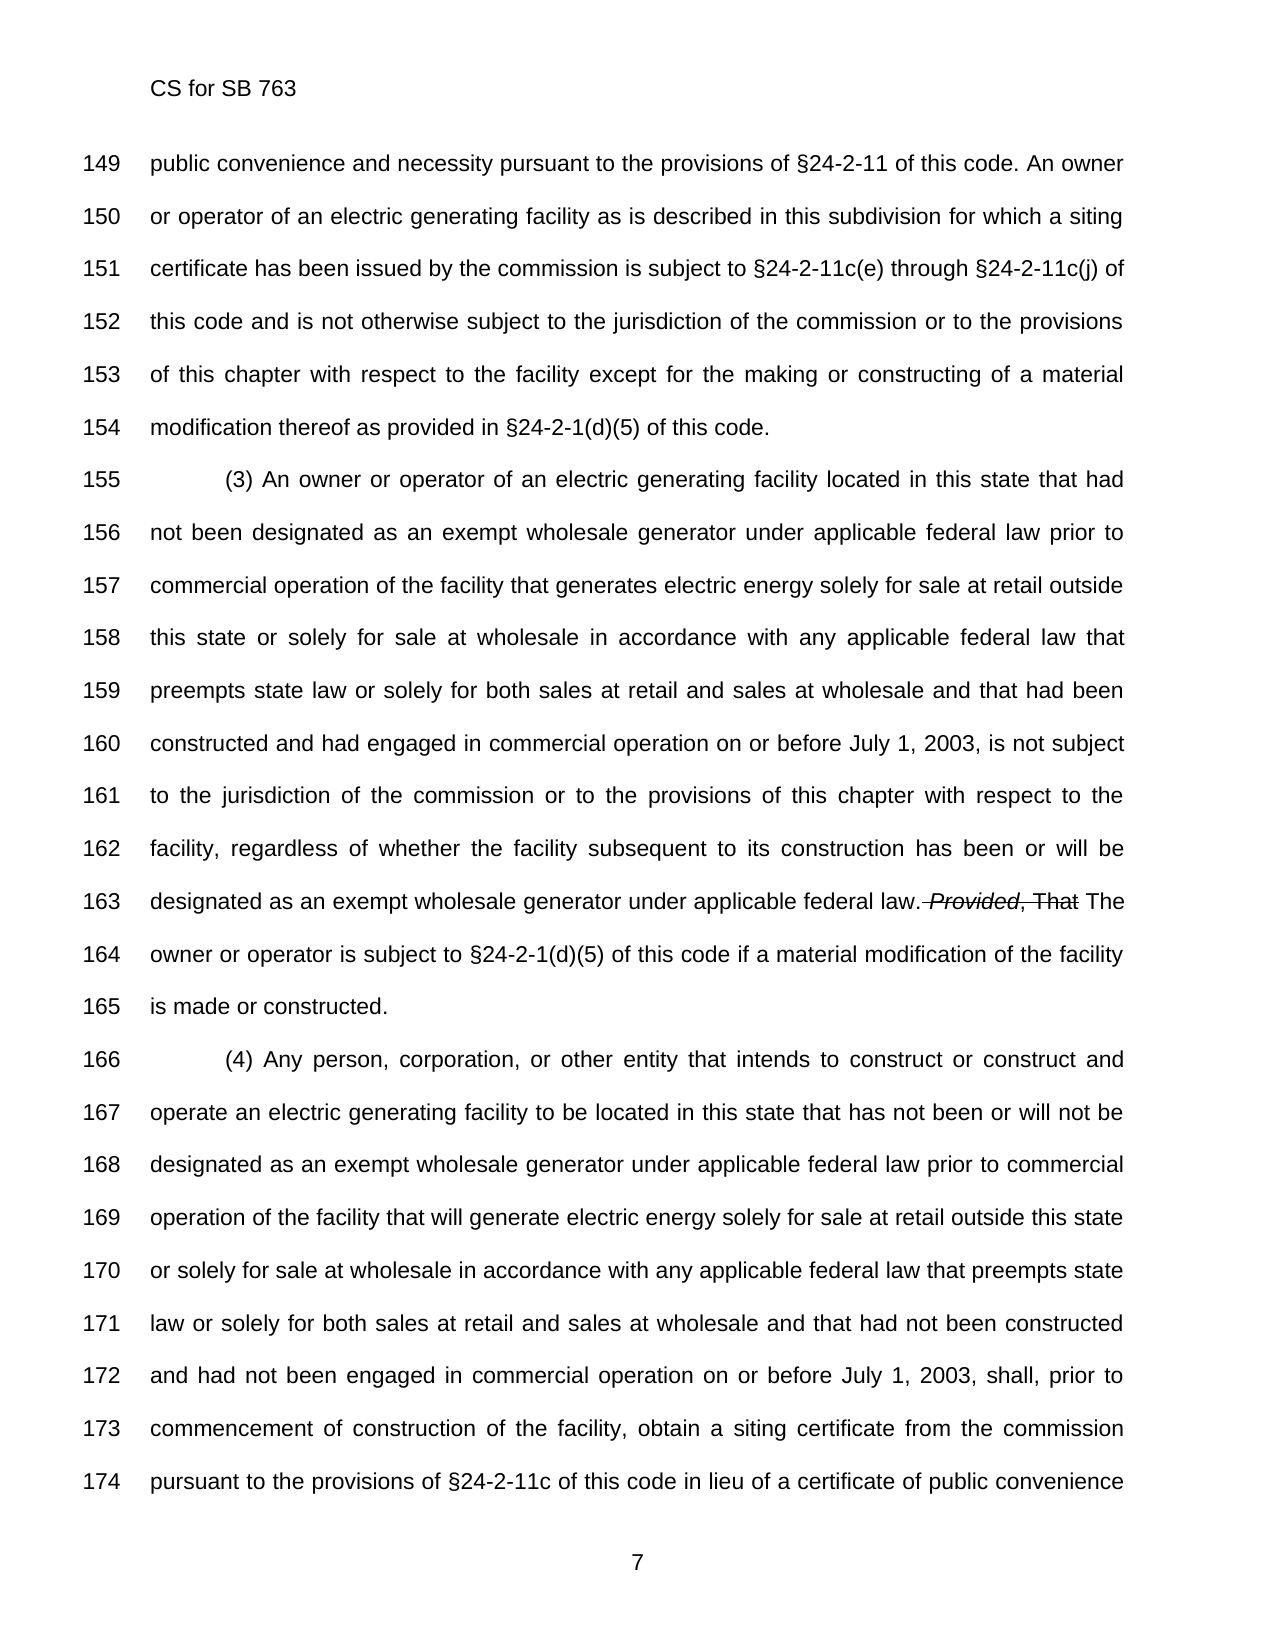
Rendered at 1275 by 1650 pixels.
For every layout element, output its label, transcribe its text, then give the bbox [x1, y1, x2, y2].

text (3) An owner or operator of an electric generating facility located in this state that had not been designated as an exempt wholesale generator under applicable federal law prior to commercial operation of the facility that generates electric energy solely for sale at retail outside this state or solely for sale at wholesale in accordance with any applicable federal law that preempts state law or solely for both sales at retail and sales at wholesale and that had been constructed and had engaged in commercial operation on or before July 1, 2003, is not subject to the jurisdiction of the commission or to the provisions of this chapter with respect to the facility, regardless of whether the facility subsequent to its construction has been or will be designated as an exempt wholesale generator under applicable federal law. Provided, That The owner or operator is subject to §24-2-1(d)(5) of this code if a material modification of the facility is made or constructed. [150, 466, 1125, 1020]
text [150, 150, 1125, 440]
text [150, 1046, 1125, 1494]
